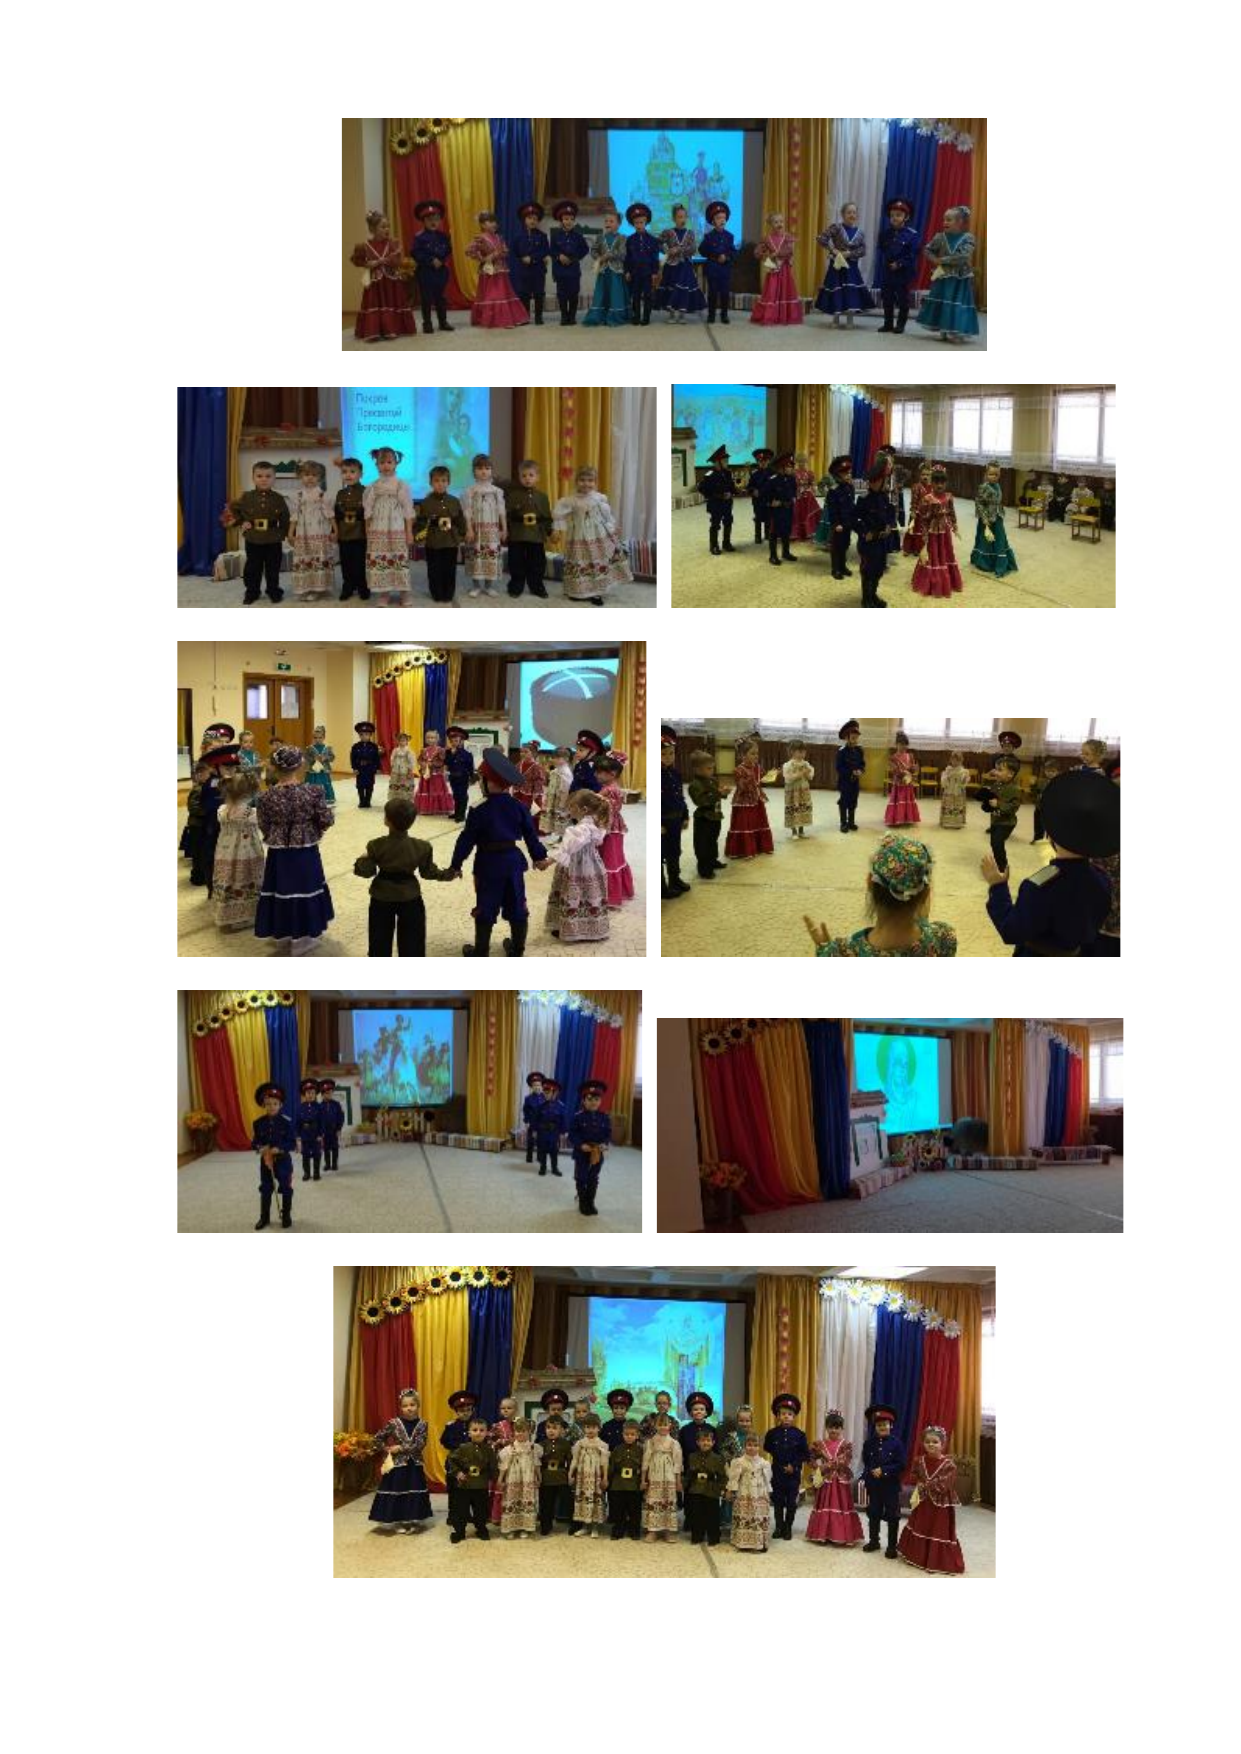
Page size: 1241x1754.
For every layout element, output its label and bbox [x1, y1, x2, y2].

picture [177, 387, 657, 608]
picture [671, 384, 1116, 608]
picture [177, 641, 647, 957]
picture [333, 1266, 996, 1578]
picture [661, 718, 1121, 957]
picture [656, 1018, 1124, 1233]
picture [341, 118, 987, 351]
picture [177, 990, 643, 1233]
